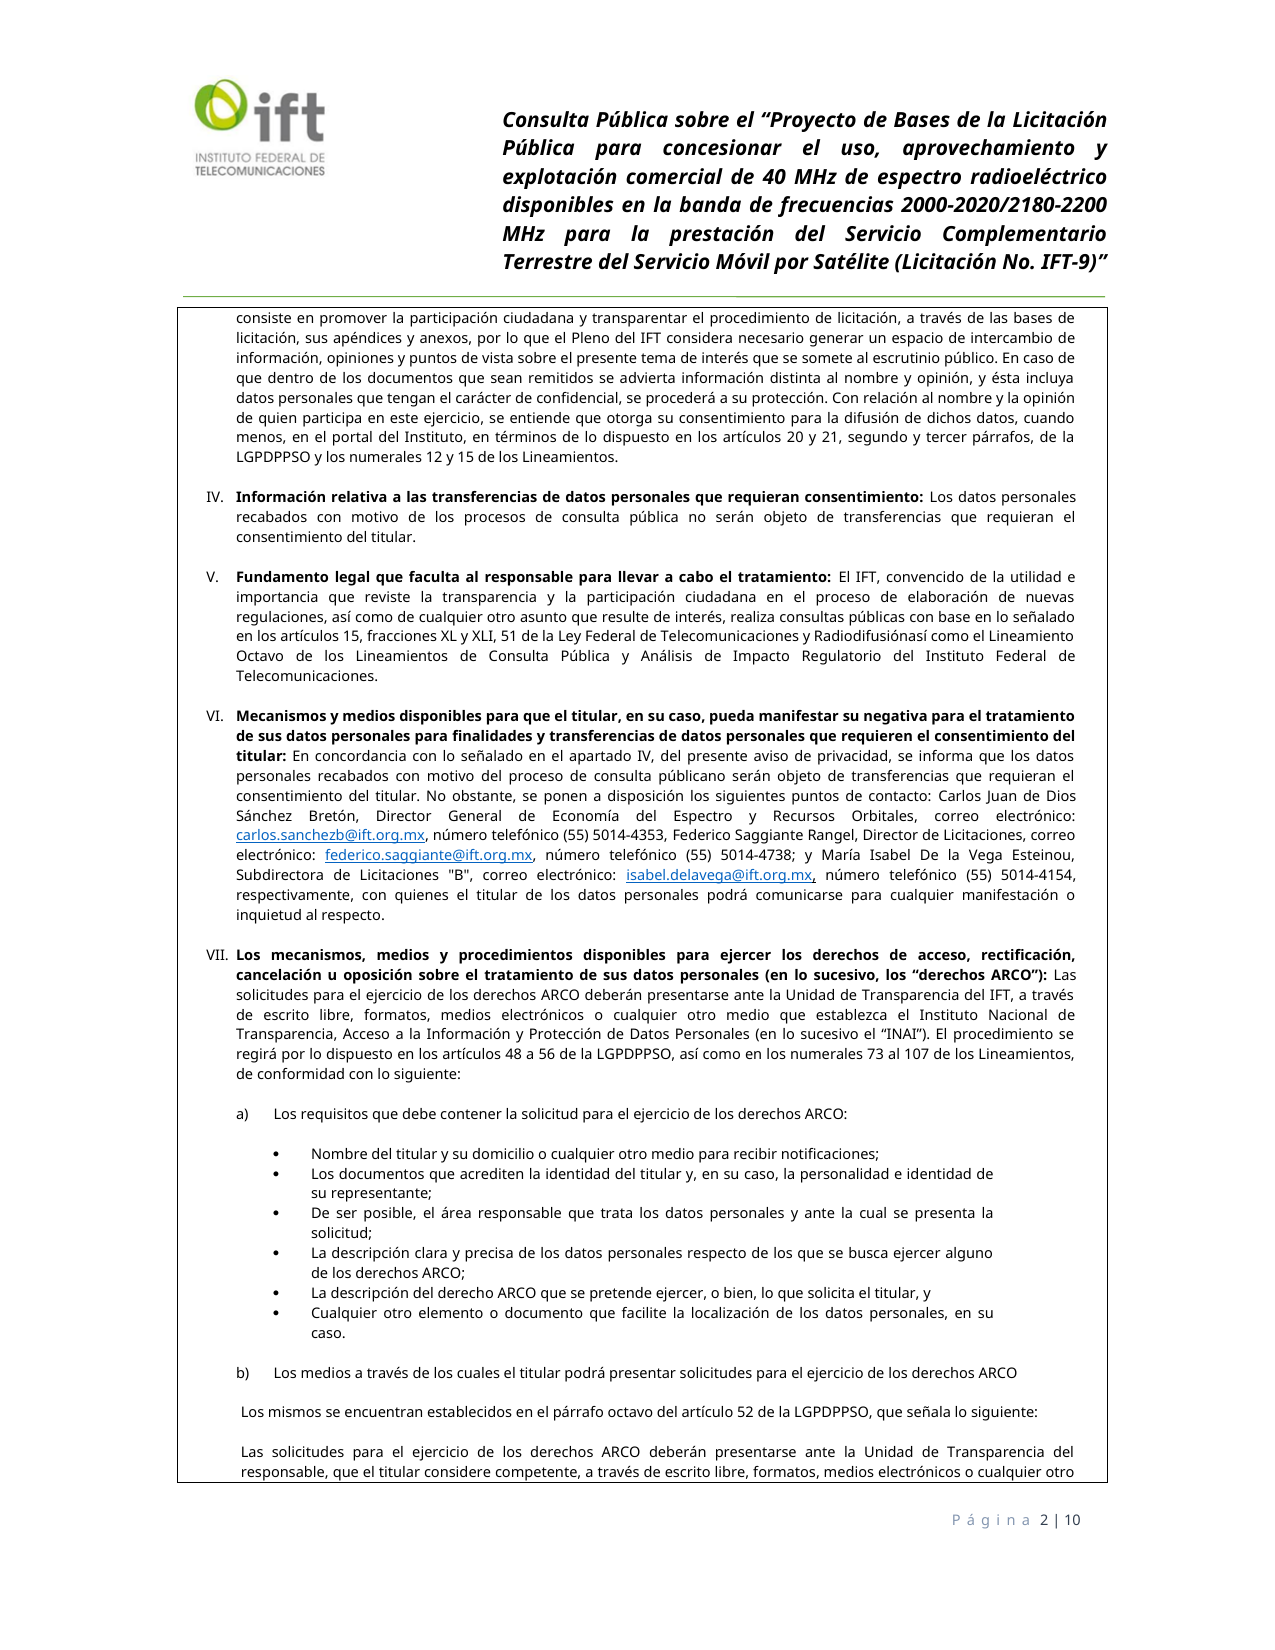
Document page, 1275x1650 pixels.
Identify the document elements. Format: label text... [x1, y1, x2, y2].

picture [177, 75, 348, 193]
